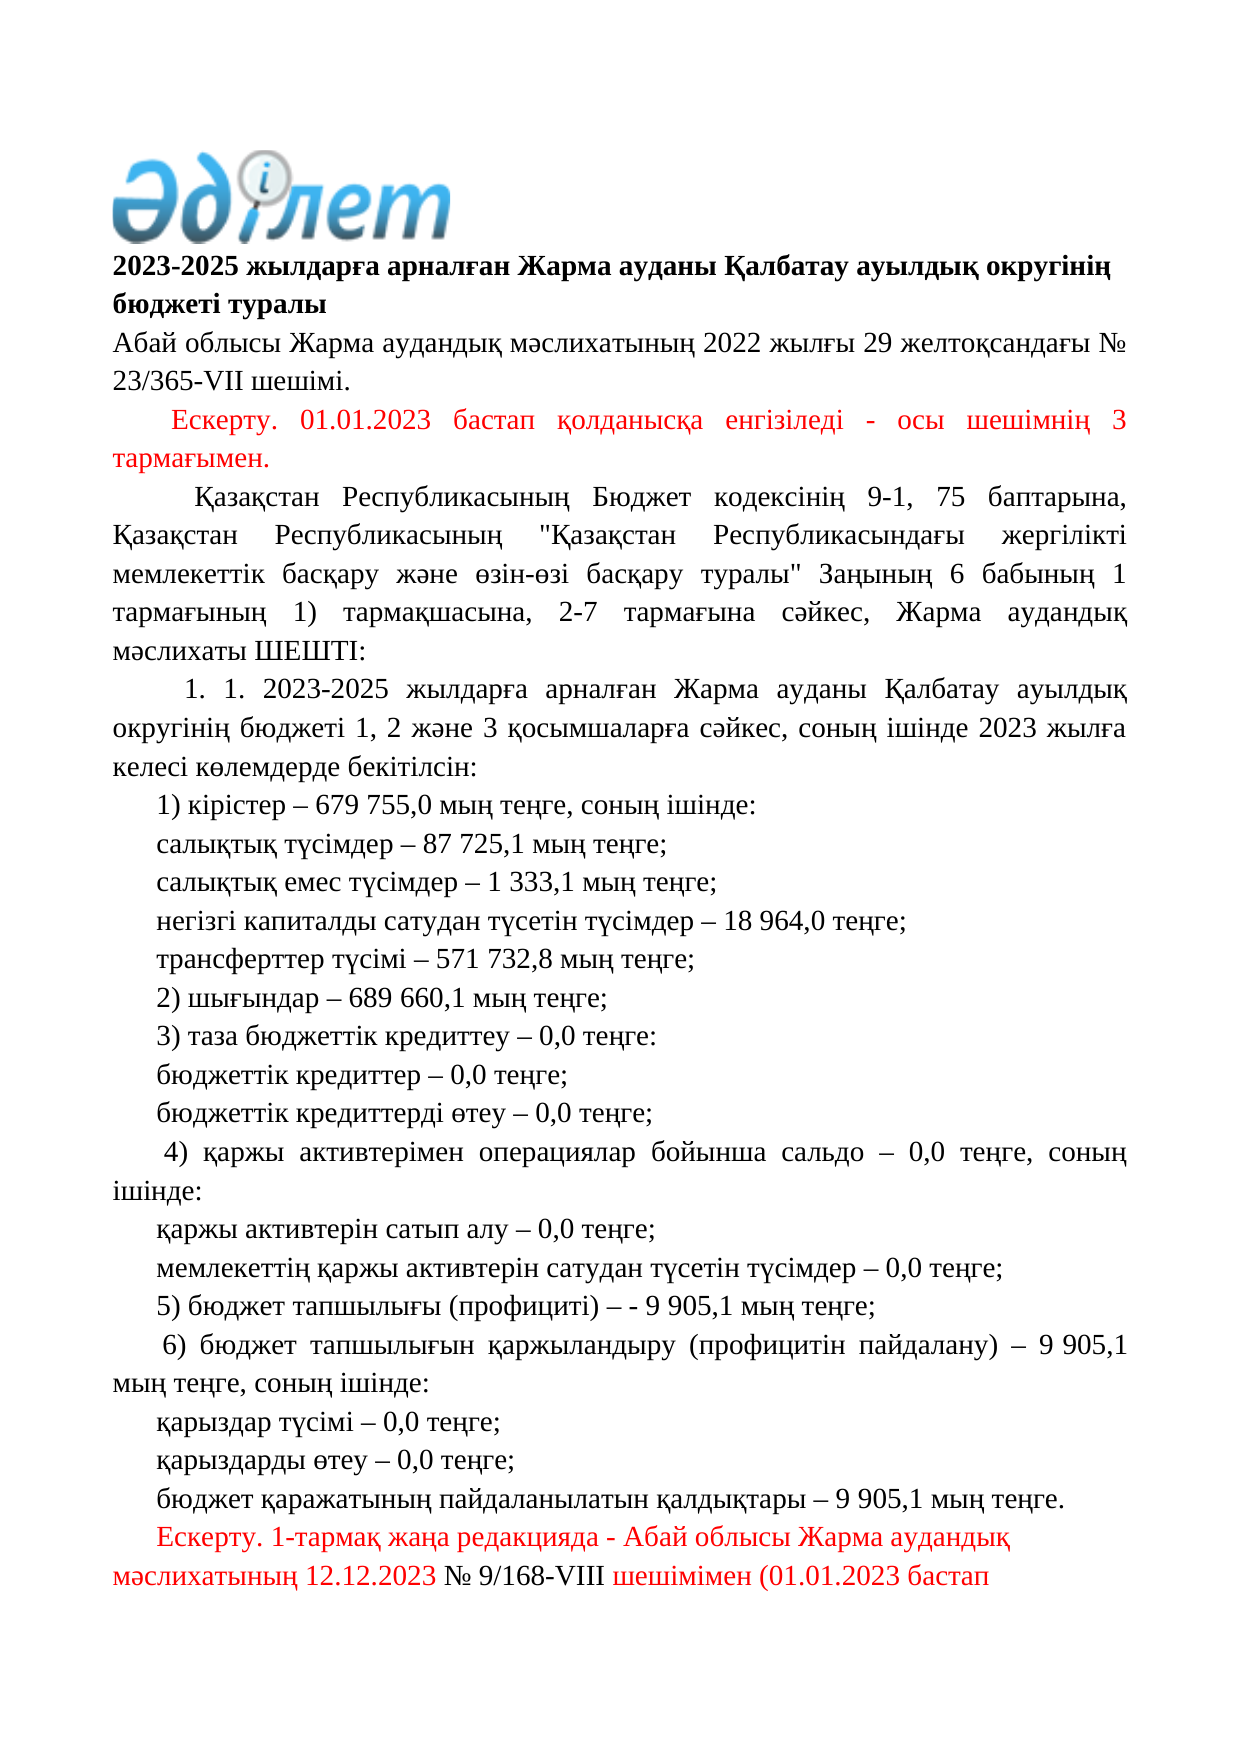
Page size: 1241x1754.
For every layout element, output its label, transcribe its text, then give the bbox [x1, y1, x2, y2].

text трансферттер түсімі – 571 732,8 мың теңге; [112, 941, 1128, 975]
text бюджеттік кредиттерді өтеу – 0,0 теңге; [112, 1096, 1128, 1129]
text Абай облысы Жарма аудандық мәслихатының 2022 жылғы 29 желтоқсандағы № 23/365-VII шешімі. [112, 325, 1128, 397]
text 3) таза бюджеттік кредиттеу – 0,0 теңге: [112, 1018, 1128, 1052]
text 5) бюджет тапшылығы (профициті) – - 9 905,1 мың теңге; [112, 1288, 1128, 1322]
text бюджеттік кредиттер – 0,0 теңге; [112, 1057, 1128, 1091]
text салықтық емес түсімдер – 1 333,1 мың теңге; [112, 864, 1128, 898]
text Қазақстан Республикасының Бюджет кодексінің 9-1, 75 баптарына, Қазақстан Республикасының "Қазақстан Республикасындағы жергілікті мемлекеттік басқару және өзін-өзі басқару туралы" Заңының 6 бабының 1 тармағының 1) тармақшасына, 2-7 тармағына сәйкес, Жарма аудандық мәслихаты ШЕШТІ: [112, 479, 1128, 667]
text 2023-2025 жылдарға арналған Жарма ауданы Қалбатау ауылдық округінің бюджеті туралы [112, 248, 1128, 320]
text қарыздарды өтеу – 0,0 теңге; [112, 1442, 1128, 1476]
text бюджет қаражатының пайдаланылатын қалдықтары – 9 905,1 мың теңге. [112, 1481, 1128, 1514]
text 6) бюджет тапшылығын қаржыландыру (профицитін пайдалану) – 9 905,1 мың теңге, соның ішінде: [112, 1327, 1128, 1399]
text 1) кірістер – 679 755,0 мың теңге, соның ішінде: [112, 787, 1128, 821]
text 2) шығындар – 689 660,1 мың теңге; [112, 980, 1128, 1013]
text Ескерту. 01.01.2023 бастап қолданысқа енгізіледі - осы шешімнің 3 тармағымен. [112, 402, 1128, 474]
text қаржы активтерін сатып алу – 0,0 теңге; [112, 1211, 1128, 1245]
text салықтық түсімдер – 87 725,1 мың теңге; [112, 826, 1128, 859]
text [112, 1519, 1128, 1592]
text негізгі капиталды сатудан түсетін түсімдер – 18 964,0 теңге; [112, 903, 1128, 936]
text мемлекеттің қаржы активтерін сатудан түсетін түсімдер – 0,0 теңге; [112, 1250, 1128, 1283]
picture [112, 150, 451, 244]
text қарыздар түсімі – 0,0 теңге; [112, 1404, 1128, 1437]
text 1. 1. 2023-2025 жылдарға арналған Жарма ауданы Қалбатау ауылдық округінің бюджеті 1, 2 және 3 қосымшаларға сәйкес, соның ішінде 2023 жылға келесі көлемдерде бекітілсін: [112, 672, 1128, 782]
text 4) қаржы активтерімен операциялар бойынша сальдо – 0,0 теңге, соның ішінде: [112, 1134, 1128, 1206]
